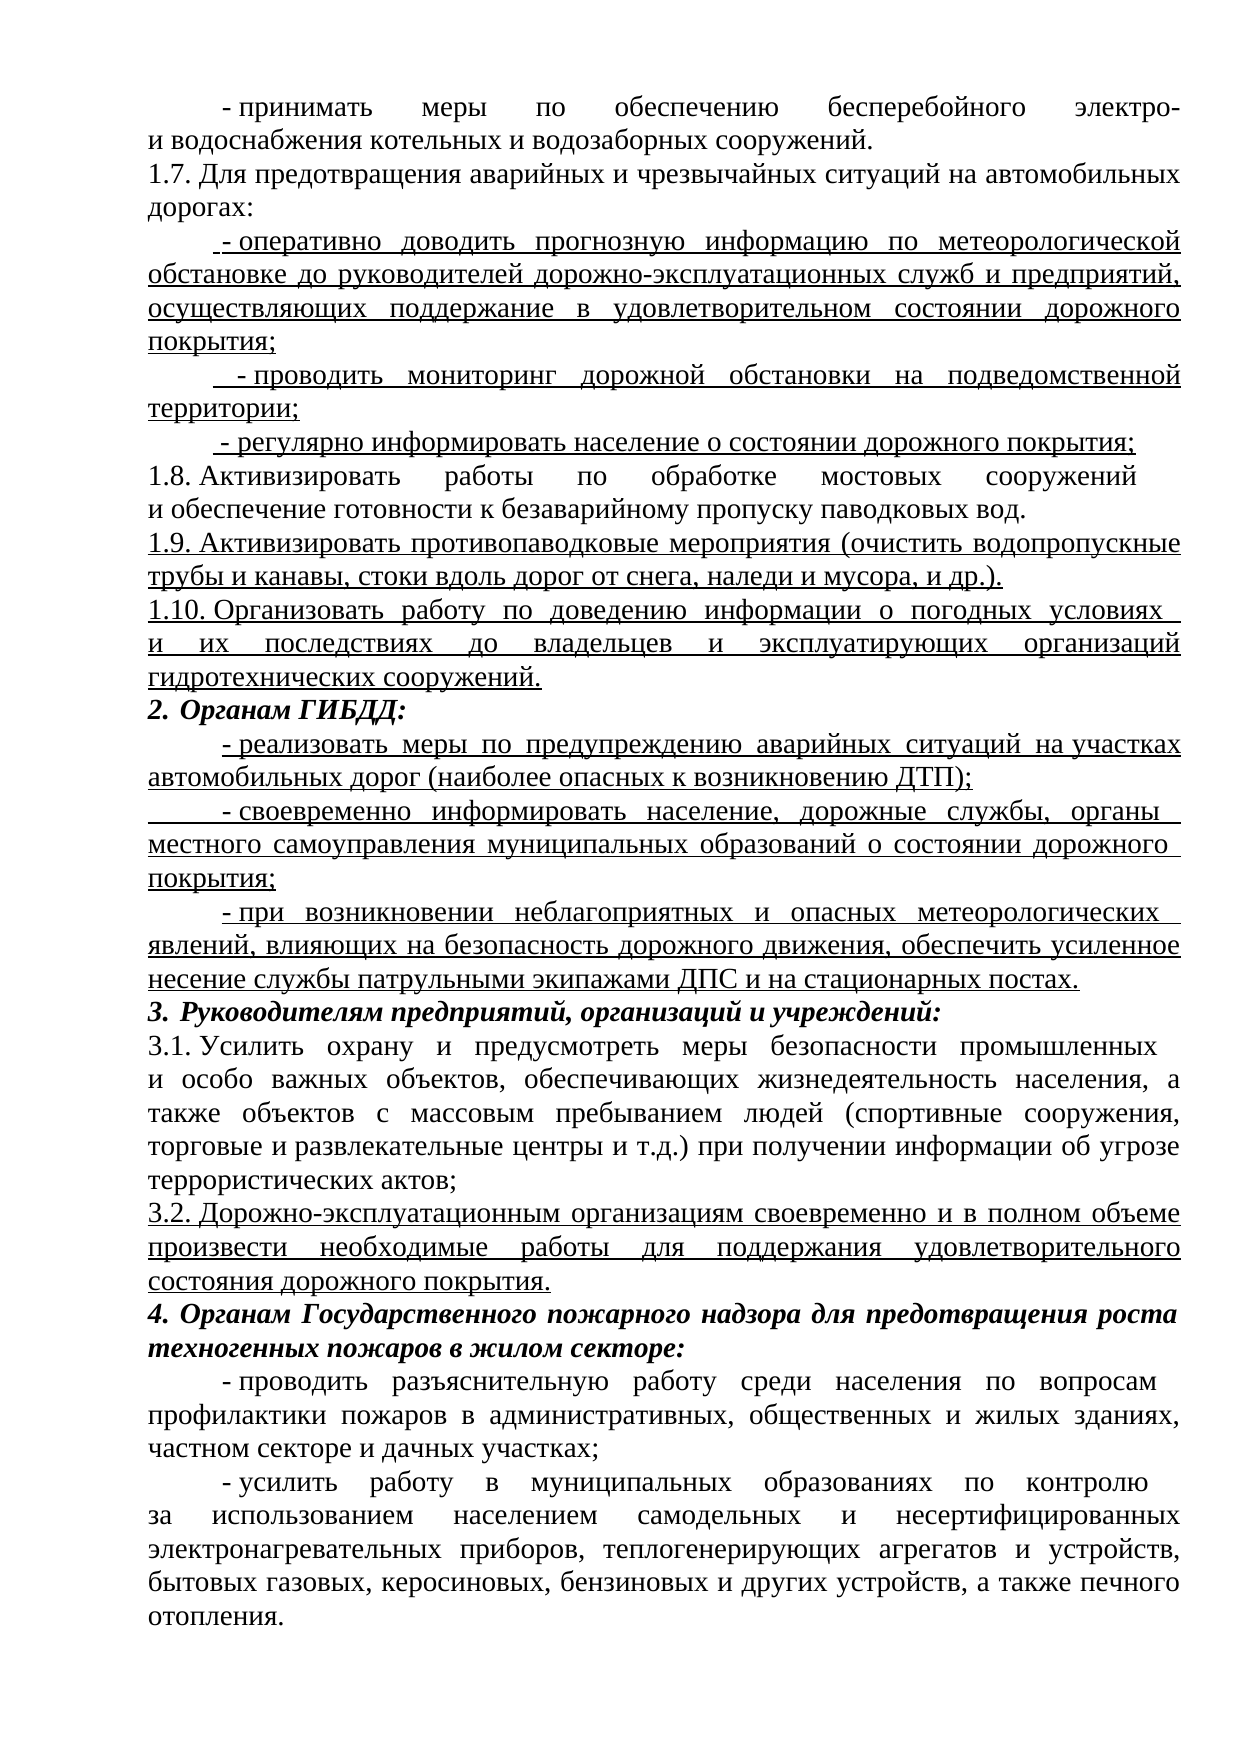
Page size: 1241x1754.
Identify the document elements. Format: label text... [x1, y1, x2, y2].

text - регулярно информировать население о состоянии дорожного покрытия; [148, 424, 1181, 458]
text - проводить мониторинг дорожной обстановки на подведомственной территории; [148, 357, 1181, 424]
text 1.9. Активизировать противопаводковые мероприятия (очистить водопропускные трубы и канавы, стоки вдоль дорог от снега, наледи и мусора, и др.). [148, 525, 1181, 554]
text 4. Органам Государственного пожарного надзора для предотвращения роста техногенных пожаров в жилом секторе: [148, 1296, 1181, 1363]
text - своевременно информировать население, дорожные службы, органы местного самоуправления муниципальных образований о состоянии дорожного покрытия; [148, 824, 1181, 856]
text - оперативно доводить прогнозную информацию по метеорологической обстановке до руководителей дорожно-эксплуатационных служб и предприятий, осуществляющих поддержание в удовлетворительном состоянии дорожного покрытия; [148, 287, 1181, 319]
text 3.1. Усилить охрану и предусмотреть меры безопасности промышленных и особо важных объектов, обеспечивающих жизнедеятельность населения, а также объектов с массовым пребыванием людей (спортивные сооружения, торговые и развлекательные центры и т.д.) при получении информации об угрозе террористических актов; [148, 1028, 1181, 1196]
text - при возникновении неблагоприятных и опасных метеорологических явлений, влияющих на безопасность дорожного движения, обеспечить усиленное несение службы патрульными экипажами ДПС и на стационарных постах. [148, 894, 1181, 956]
text 2. Органам ГИБДД: [148, 692, 1181, 726]
text - своевременно информировать население, дорожные службы, органы местного самоуправления муниципальных образований о состоянии дорожного покрытия; [148, 793, 1181, 822]
text - принимать меры по обеспечению бесперебойного электро- и водоснабжения котельных и водозаборных сооружений. [148, 89, 1181, 156]
text - при возникновении неблагоприятных и опасных метеорологических явлений, влияющих на безопасность дорожного движения, обеспечить усиленное несение службы патрульными экипажами ДПС и на стационарных постах. [148, 958, 1181, 994]
text - оперативно доводить прогнозную информацию по метеорологической обстановке до руководителей дорожно-эксплуатационных служб и предприятий, осуществляющих поддержание в удовлетворительном состоянии дорожного покрытия; [148, 223, 1181, 285]
text 3. Руководителям предприятий, организаций и учреждений: [148, 994, 1181, 1028]
text - своевременно информировать население, дорожные службы, органы местного самоуправления муниципальных образований о состоянии дорожного покрытия; [148, 857, 1181, 894]
text 1.10. Организовать работу по доведению информации о погодных условиях и их последствиях до владельцев и эксплуатирующих организаций гидротехнических сооружений. [148, 656, 1181, 692]
text 3.2. Дорожно-эксплуатационным организациям своевременно и в полном объеме произвести необходимые работы для поддержания удовлетворительного состояния дорожного покрытия. [148, 1260, 1181, 1296]
text - реализовать меры по предупреждению аварийных ситуаций на участках автомобильных дорог (наиболее опасных к возникновению ДТП); [148, 726, 1181, 793]
text 3.2. Дорожно-эксплуатационным организациям своевременно и в полном объеме произвести необходимые работы для поддержания удовлетворительного состояния дорожного покрытия. [148, 1226, 1181, 1258]
text 1.10. Организовать работу по доведению информации о погодных условиях и их последствиях до владельцев и эксплуатирующих организаций гидротехнических сооружений. [148, 623, 1181, 654]
text 1.10. Организовать работу по доведению информации о погодных условиях и их последствиях до владельцев и эксплуатирующих организаций гидротехнических сооружений. [148, 592, 1181, 621]
text 1.7. Для предотвращения аварийных и чрезвычайных ситуаций на автомобильных дорогах: [148, 156, 1181, 223]
text 3.2. Дорожно-эксплуатационным организациям своевременно и в полном объеме произвести необходимые работы для поддержания удовлетворительного состояния дорожного покрытия. [148, 1196, 1181, 1225]
text - оперативно доводить прогнозную информацию по метеорологической обстановке до руководителей дорожно-эксплуатационных служб и предприятий, осуществляющих поддержание в удовлетворительном состоянии дорожного покрытия; [148, 321, 1181, 357]
text - проводить разъяснительную работу среди населения по вопросам профилактики пожаров в административных, общественных и жилых зданиях, частном секторе и дачных участках; [148, 1363, 1181, 1464]
text - усилить работу в муниципальных образованиях по контролю за использованием населением самодельных и несертифицированных электронагревательных приборов, теплогенерирующих агрегатов и устройств, бытовых газовых, керосиновых, бензиновых и других устройств, а также печного отопления. [148, 1464, 1181, 1632]
text 1.8. Активизировать работы по обработке мостовых сооружений и обеспечение готовности к безаварийному пропуску паводковых вод. [148, 458, 1181, 525]
text 1.9. Активизировать противопаводковые мероприятия (очистить водопропускные трубы и канавы, стоки вдоль дорог от снега, наледи и мусора, и др.). [148, 555, 1181, 592]
